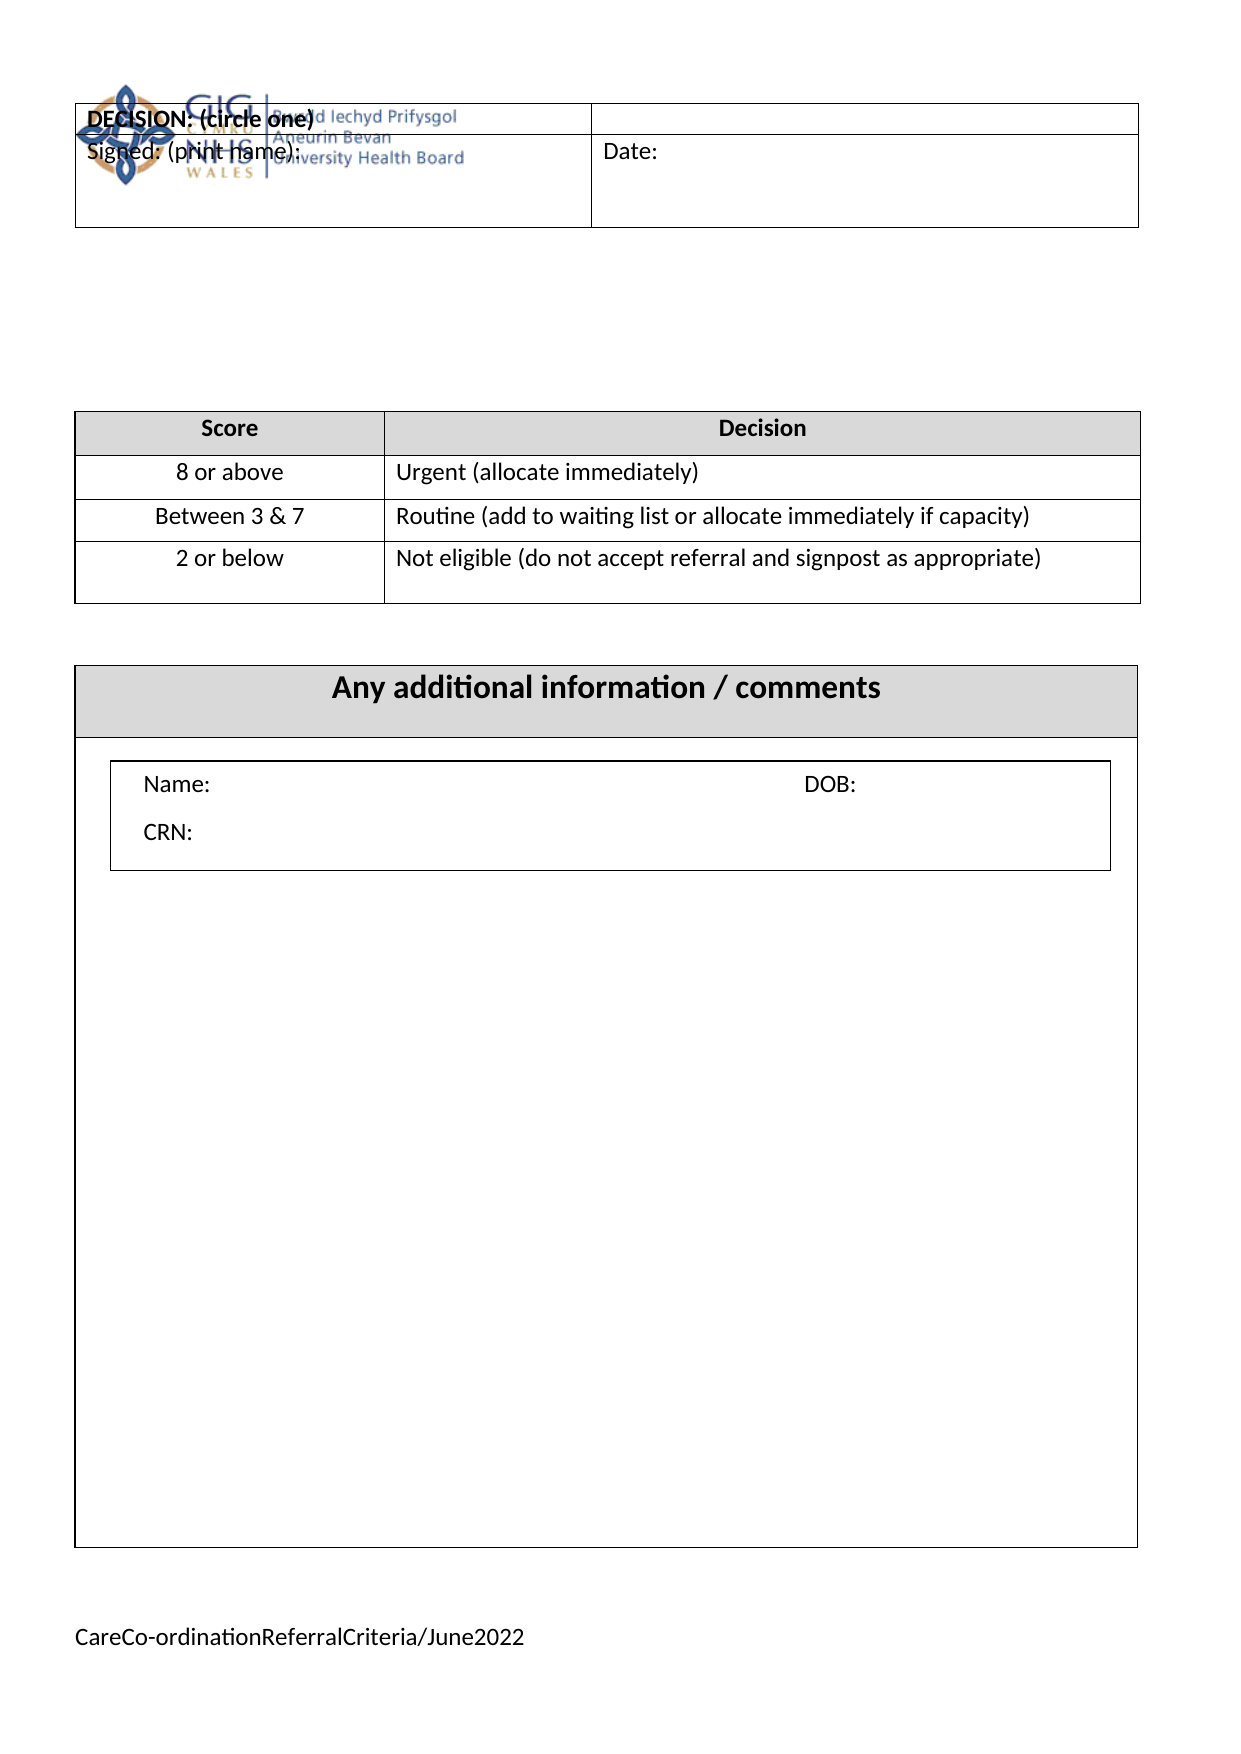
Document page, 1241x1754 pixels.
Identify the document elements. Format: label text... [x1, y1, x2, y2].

table_header Score [76, 412, 384, 455]
table_header Any additional information / comments [76, 666, 1137, 737]
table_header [76, 104, 591, 134]
picture [75, 73, 469, 103]
table_cell Not eligible (do not accept referral and signpost as appropriate) [385, 542, 1140, 603]
table_header Decision [385, 412, 1140, 455]
table_cell Routine (add to waiting list or allocate immediately if capacity) [385, 500, 1140, 541]
table_cell Between 3 & 7 [76, 500, 384, 541]
table_cell Urgent (allocate immediately) [385, 456, 1140, 499]
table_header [592, 104, 1138, 134]
table_cell [76, 738, 1137, 1547]
table_cell 8 or above [76, 456, 384, 499]
table_cell Date: [592, 135, 1138, 227]
table_cell Signed: (print name): [76, 135, 591, 227]
table_cell 2 or below [76, 542, 384, 603]
